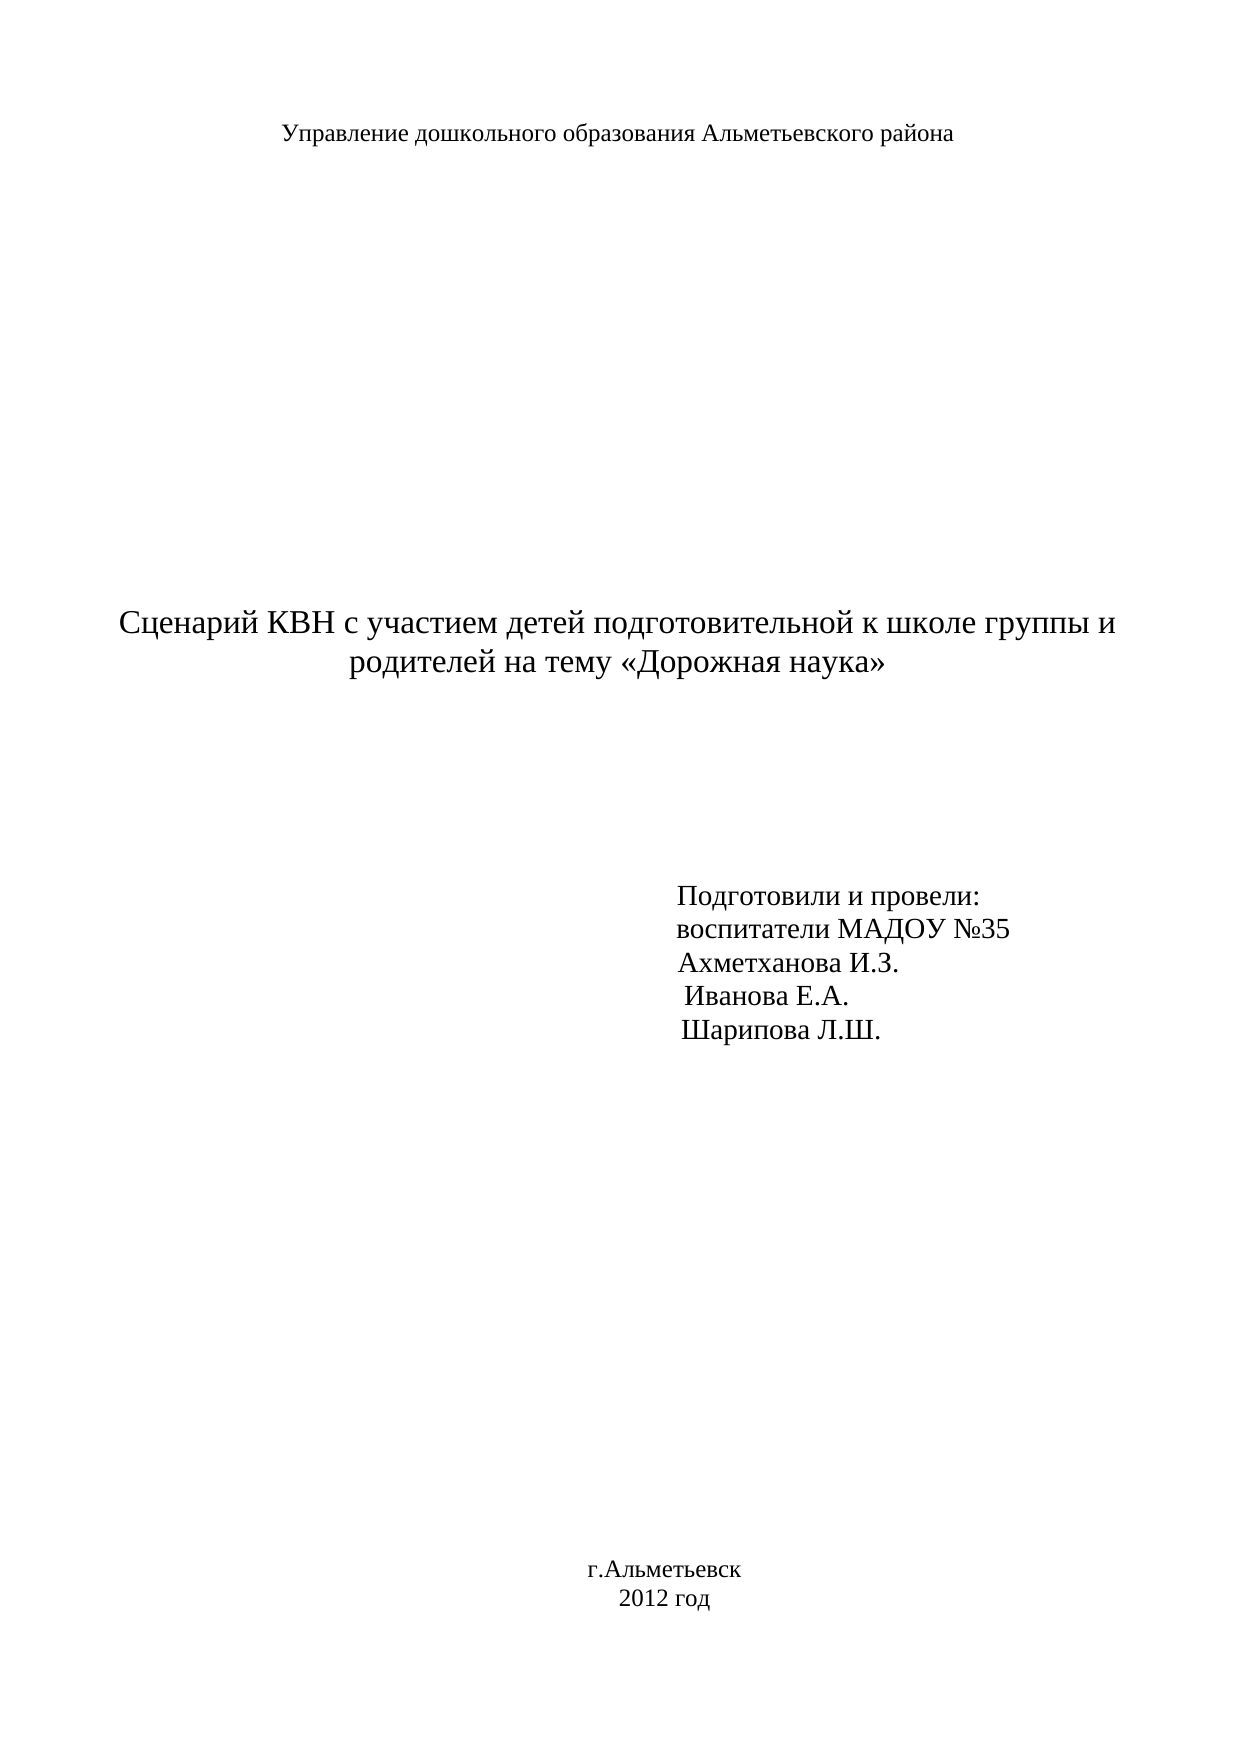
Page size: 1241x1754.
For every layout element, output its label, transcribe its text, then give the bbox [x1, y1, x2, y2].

text г.Альметьевск [177, 1554, 1152, 1583]
text Сценарий КВН с участием детей подготовительной к школе группы и родителей на тему «Дорожная наука» [83, 603, 1152, 679]
text Подготовили и провели: [177, 878, 1152, 911]
text воспитатели МАДОУ №35 [177, 911, 1152, 945]
text Иванова Е.А. [177, 978, 1152, 1012]
text Ахметханова И.З. [177, 945, 1152, 978]
text Управление дошкольного образования Альметьевского района [83, 118, 1152, 147]
text Шарипова Л.Ш. [177, 1012, 1152, 1046]
text 2012 год [177, 1583, 1152, 1612]
